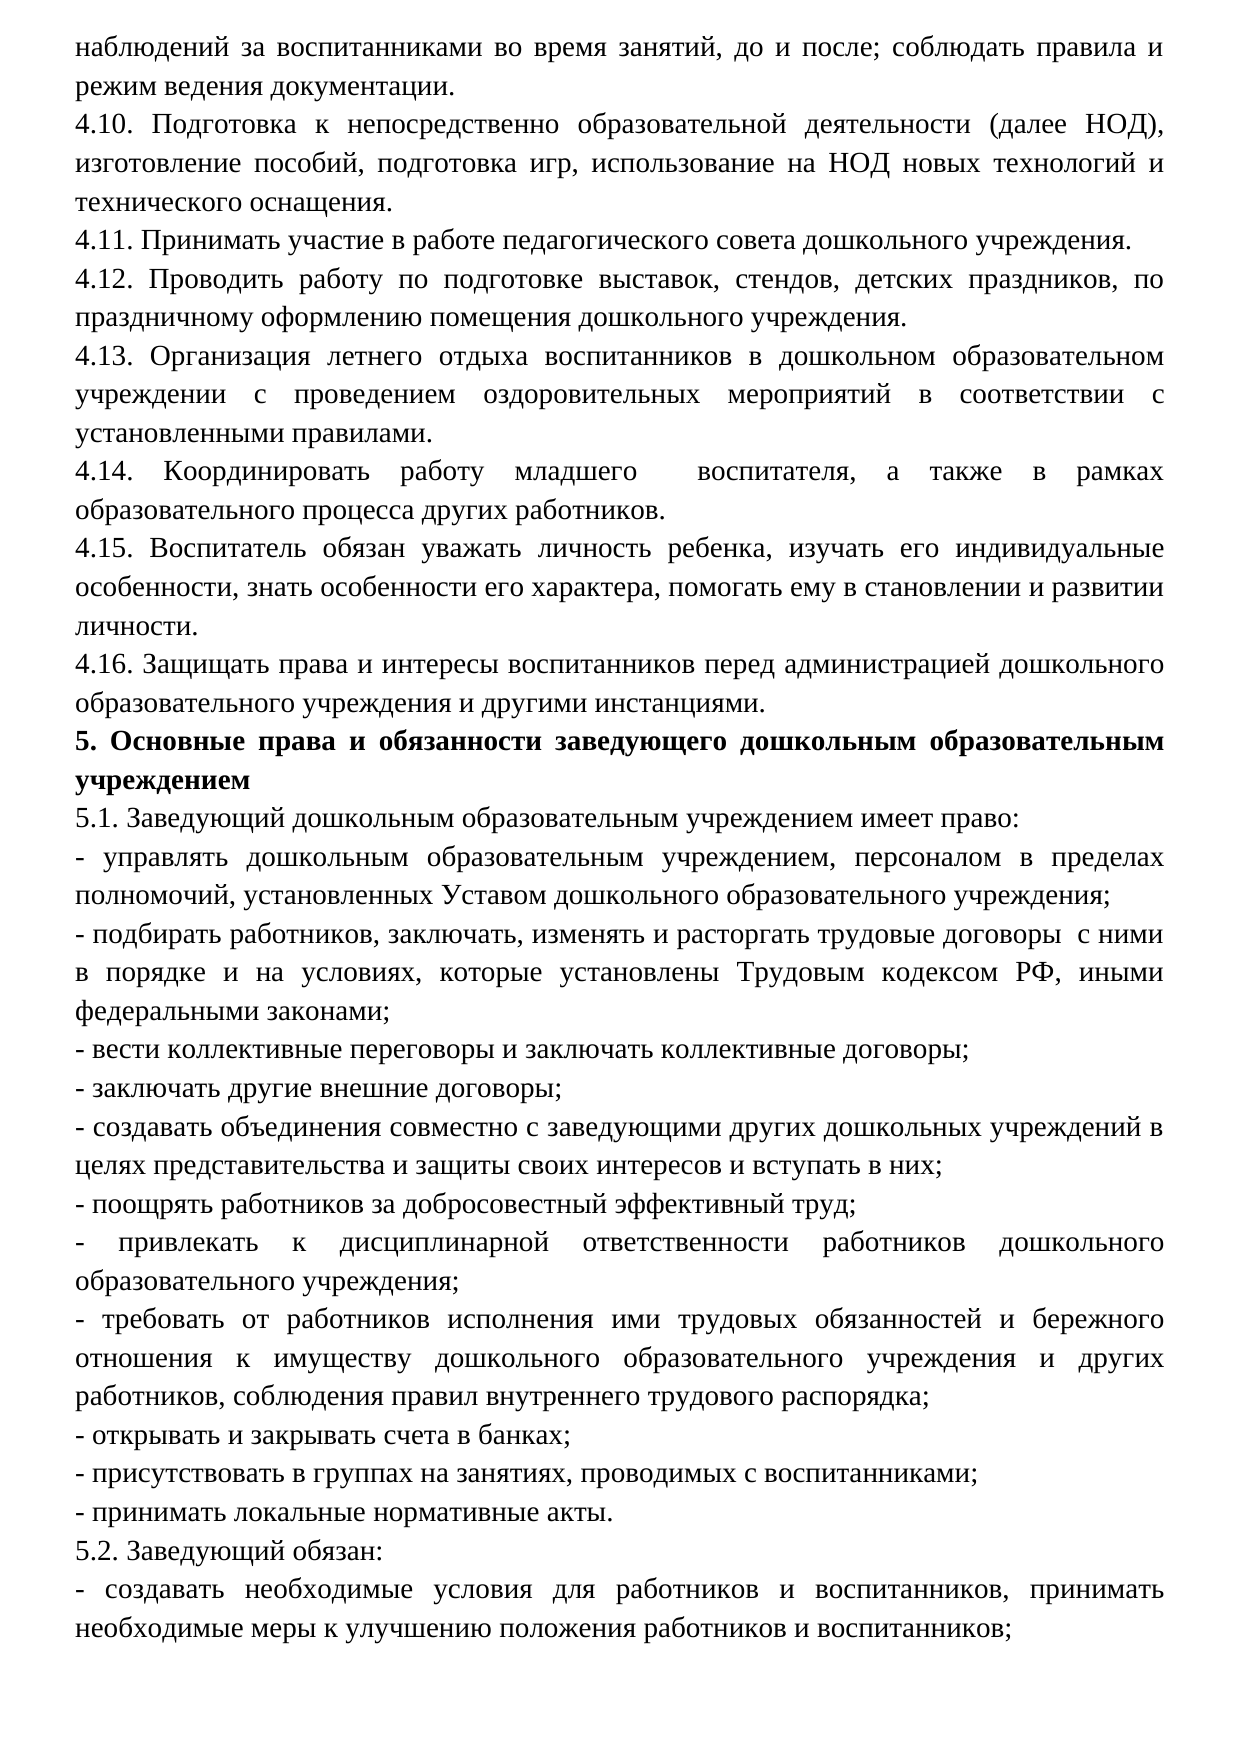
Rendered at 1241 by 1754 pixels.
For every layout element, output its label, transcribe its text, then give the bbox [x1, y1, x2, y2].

text - создавать необходимые условия для работников и воспитанников, принимать необходимые меры к улучшению положения работников и воспитанников; [75, 1571, 1165, 1643]
text 4.11. Принимать участие в работе педагогического совета дошкольного учреждения. [75, 222, 1165, 256]
text 4.15. Воспитатель обязан уважать личность ребенка, изучать его индивидуальные особенности, знать особенности его характера, помогать ему в становлении и развитии личности. [75, 531, 1165, 641]
text 5.2. Заведующий обязан: [75, 1533, 1165, 1566]
text 4.14. Координировать работу младшего воспитателя, а также в рамках образовательного процесса других работников. [75, 453, 1165, 526]
text - требовать от работников исполнения ими трудовых обязанностей и бережного отношения к имуществу дошкольного образовательного учреждения и других работников, соблюдения правил внутреннего трудового распорядка; [75, 1301, 1165, 1412]
text 4.12. Проводить работу по подготовке выставок, стендов, детских праздников, по праздничному оформлению помещения дошкольного учреждения. [75, 261, 1165, 333]
text - привлекать к дисциплинарной ответственности работников дошкольного образовательного учреждения; [75, 1224, 1165, 1296]
text - заключать другие внешние договоры; [75, 1070, 1165, 1104]
text 4.16. Защищать права и интересы воспитанников перед администрацией дошкольного образовательного учреждения и другими инстанциями. [75, 646, 1165, 718]
text - принимать локальные нормативные акты. [75, 1494, 1165, 1528]
text - создавать объединения совместно с заведующими других дошкольных учреждений в целях представительства и защиты своих интересов и вступать в них; [75, 1109, 1165, 1181]
text - присутствовать в группах на занятиях, проводимых с воспитанниками; [75, 1456, 1165, 1489]
text - управлять дошкольным образовательным учреждением, персоналом в пределах полномочий, установленных Уставом дошкольного образовательного учреждения; [75, 839, 1165, 911]
text 5. Основные права и обязанности заведующего дошкольным образовательным учреждением [75, 723, 1165, 795]
text - подбирать работников, заключать, изменять и расторгать трудовые договоры с ними в порядке и на условиях, которые установлены Трудовым кодексом РФ, иными федеральными законами; [75, 916, 1165, 1027]
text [75, 29, 1165, 102]
text - вести коллективные переговоры и заключать коллективные договоры; [75, 1032, 1165, 1065]
text 4.13. Организация летнего отдыха воспитанников в дошкольном образовательном учреждении с проведением оздоровительных мероприятий в соответствии с установленными правилами. [75, 338, 1165, 448]
text 5.1. Заведующий дошкольным образовательным учреждением имеет право: [75, 800, 1165, 834]
text 4.10. Подготовка к непосредственно образовательной деятельности (далее НОД), изготовление пособий, подготовка игр, использование на НОД новых технологий и технического оснащения. [75, 107, 1165, 217]
text - поощрять работников за добросовестный эффективный труд; [75, 1186, 1165, 1219]
text - открывать и закрывать счета в банках; [75, 1417, 1165, 1451]
